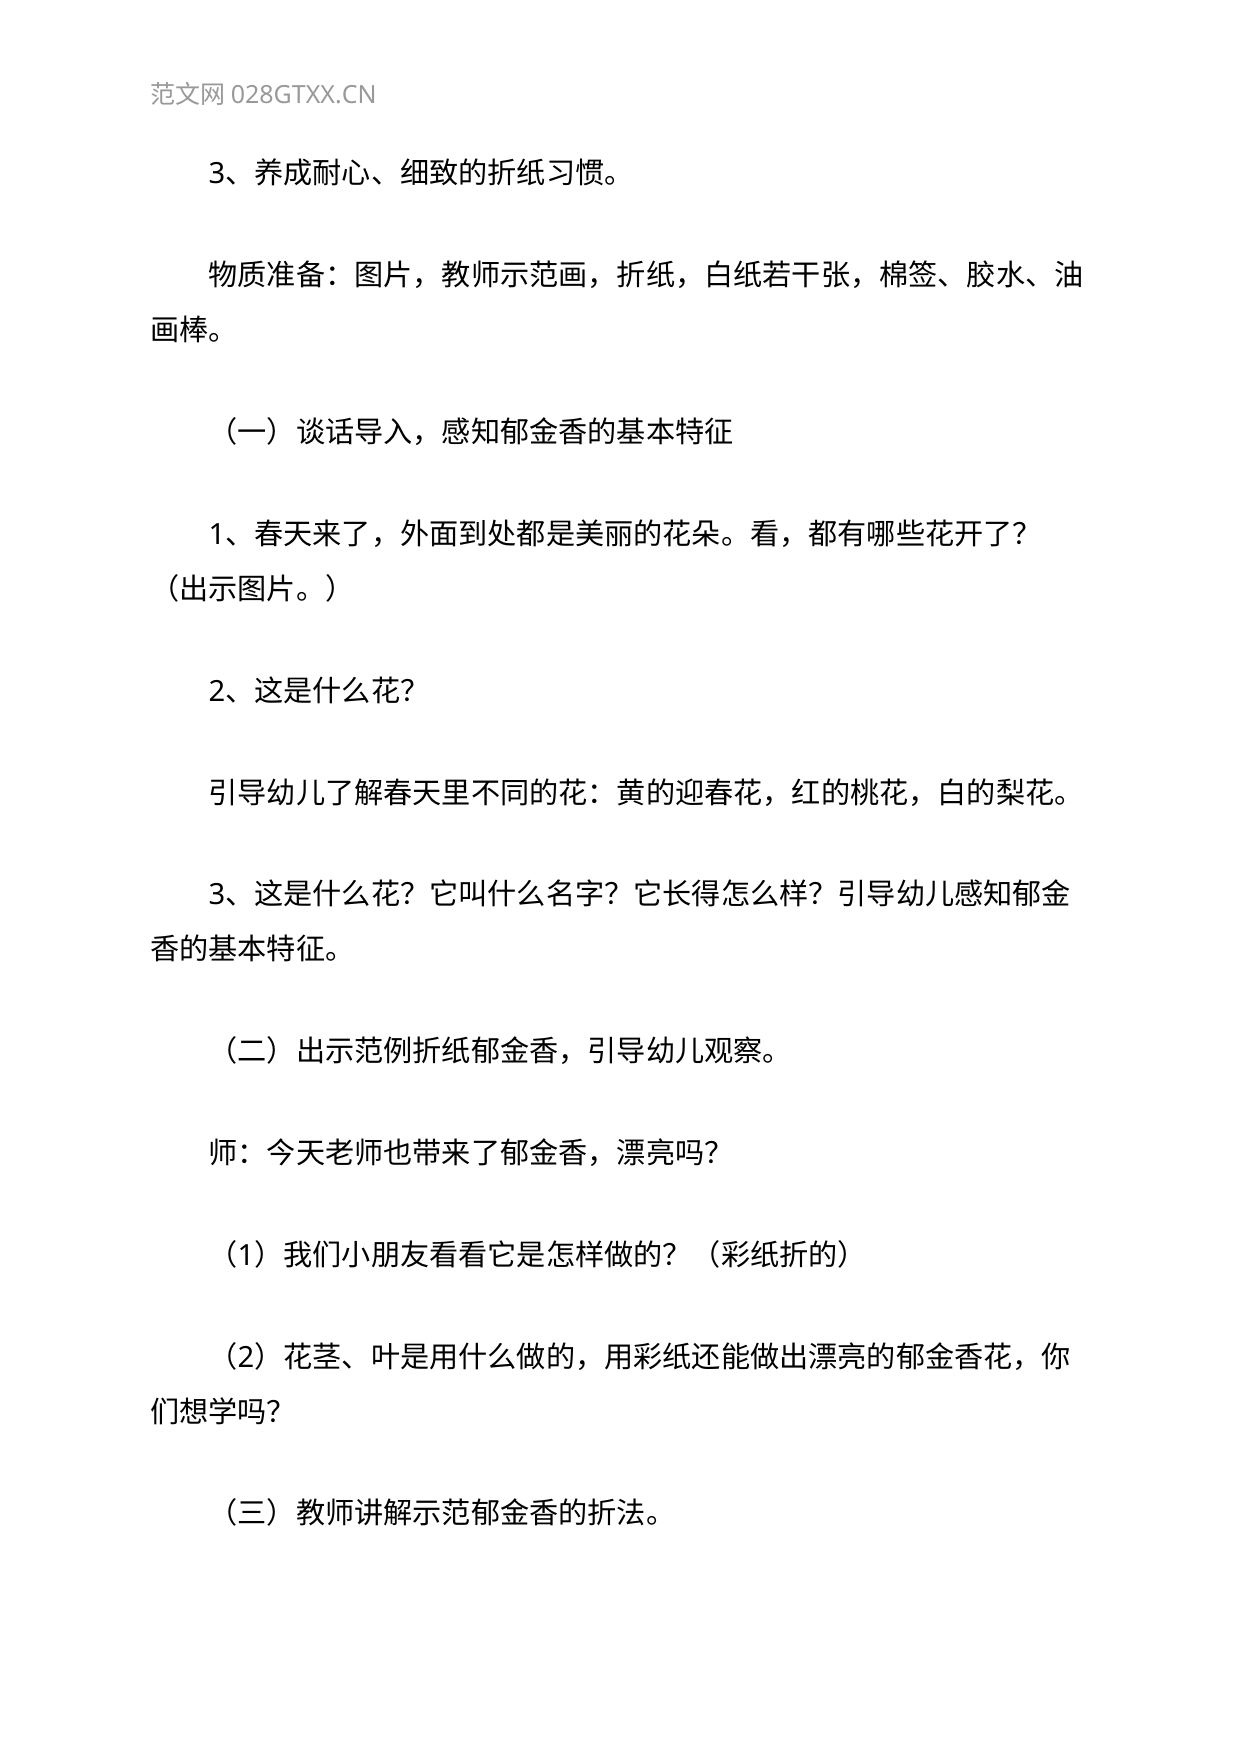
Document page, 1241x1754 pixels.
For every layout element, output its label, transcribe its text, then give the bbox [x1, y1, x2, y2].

text 物质准备：图片，教师示范画，折纸，白纸若干张，棉签、胶水、油画棒。 [150, 252, 1090, 349]
text （1）我们小朋友看看它是怎样做的？（彩纸折的） [150, 1231, 1090, 1274]
text 3、这是什么花？它叫什么名字？它长得怎么样？引导幼儿感知郁金香的基本特征。 [150, 871, 1090, 968]
text （三）教师讲解示范郁金香的折法。 [150, 1490, 1090, 1532]
text 1、春天来了，外面到处都是美丽的花朵。看，都有哪些花开了？（出示图片。） [150, 510, 1090, 608]
text 2、这是什么花？ [150, 667, 1090, 709]
text （一）谈话导入，感知郁金香的基本特征 [150, 409, 1090, 451]
text （2）花茎、叶是用什么做的，用彩纸还能做出漂亮的郁金香花，你们想学吗？ [150, 1333, 1090, 1431]
text 引导幼儿了解春天里不同的花：黄的迎春花，红的桃花，白的梨花。 [150, 769, 1090, 811]
text （二）出示范例折纸郁金香，引导幼儿观察。 [150, 1028, 1090, 1070]
text 3、养成耐心、细致的折纸习惯。 [150, 150, 1090, 192]
text 师：今天老师也带来了郁金香，漂亮吗？ [150, 1129, 1090, 1172]
